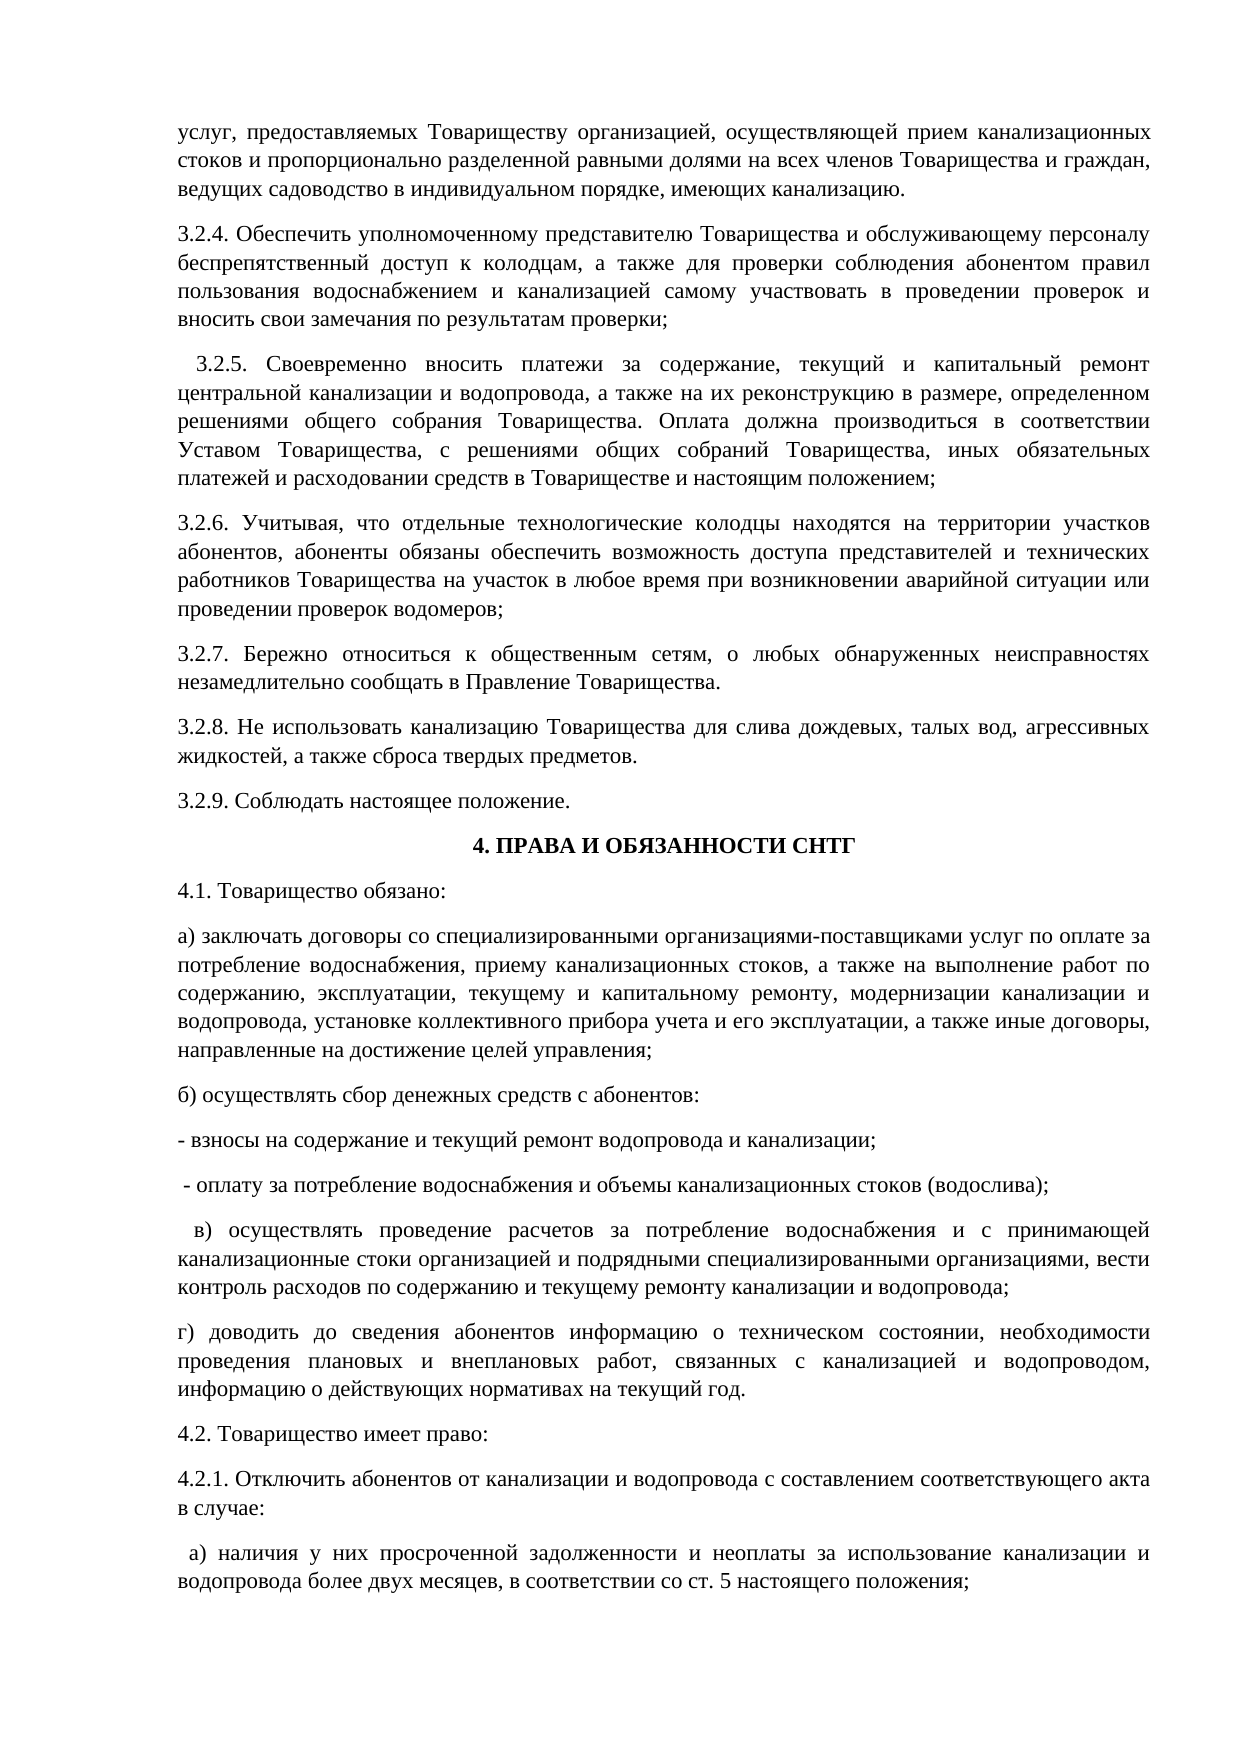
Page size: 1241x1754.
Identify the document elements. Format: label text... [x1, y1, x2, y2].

text г) доводить до сведения абонентов информацию о техническом состоянии, необходимости проведения плановых и внеплановых работ, связанных с канализацией и водопроводом, информацию о действующих нормативах на текущий год. [177, 1318, 1152, 1402]
text - оплату за потребление водоснабжения и объемы канализационных стоков (водослива); [177, 1171, 1152, 1198]
text в) осуществлять проведение расчетов за потребление водоснабжения и с принимающей канализационные стоки организацией и подрядными специализированными организациями, вести контроль расходов по содержанию и текущему ремонту канализации и водопровода; [177, 1216, 1152, 1299]
text 3.2.7. Бережно относиться к общественным сетям, о любых обнаруженных неисправностях незамедлительно сообщать в Правление Товарищества. [177, 640, 1152, 694]
text а) наличия у них просроченной задолженности и неоплаты за использование канализации и водопровода более двух месяцев, в соответствии со ст. 5 настоящего положения; [177, 1539, 1152, 1594]
text 3.2.6. Учитывая, что отдельные технологические колодцы находятся на территории участков абонентов, абоненты обязаны обеспечить возможность доступа представителей и технических работников Товарищества на участок в любое время при возникновении аварийной ситуации или проведении проверок водомеров; [177, 509, 1152, 621]
text 4.2.1. Отключить абонентов от канализации и водопровода с составлением соответствующего акта в случае: [177, 1465, 1152, 1520]
text 4.2. Товарищество имеет право: [177, 1420, 1152, 1447]
text 3.2.9. Соблюдать настоящее положение. [177, 787, 1152, 813]
text 3.2.4. Обеспечить уполномоченному представителю Товарищества и обслуживающему персоналу беспрепятственный доступ к колодцам, а также для проверки соблюдения абонентом правил пользования водоснабжением и канализацией самому участвовать в проведении проверок и вносить свои замечания по результатам проверки; [177, 220, 1152, 332]
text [177, 118, 1152, 201]
text 4.1. Товарищество обязано: [177, 877, 1152, 903]
text 3.2.8. Не использовать канализацию Товарищества для слива дождевых, талых вод, агрессивных жидкостей, а также сброса твердых предметов. [177, 713, 1152, 768]
text б) осуществлять сбор денежных средств с абонентов: [177, 1081, 1152, 1107]
text 4. ПРАВА И ОБЯЗАННОСТИ СНТГ [177, 832, 1152, 858]
text а) заключать договоры со специализированными организациями-поставщиками услуг по оплате за потребление водоснабжения, приему канализационных стоков, а также на выполнение работ по содержанию, эксплуатации, текущему и капитальному ремонту, модернизации канализации и водопровода, установке коллективного прибора учета и его эксплуатации, а также иные договоры, направленные на достижение целей управления; [177, 922, 1152, 1062]
text 3.2.5. Своевременно вносить платежи за содержание, текущий и капитальный ремонт центральной канализации и водопровода, а также на их реконструкцию в размере, определенном решениями общего собрания Товарищества. Оплата должна производиться в соответствии Уставом Товарищества, с решениями общих собраний Товарищества, иных обязательных платежей и расходовании средств в Товариществе и настоящим положением; [177, 351, 1152, 491]
text - взносы на содержание и текущий ремонт водопровода и канализации; [177, 1126, 1152, 1152]
